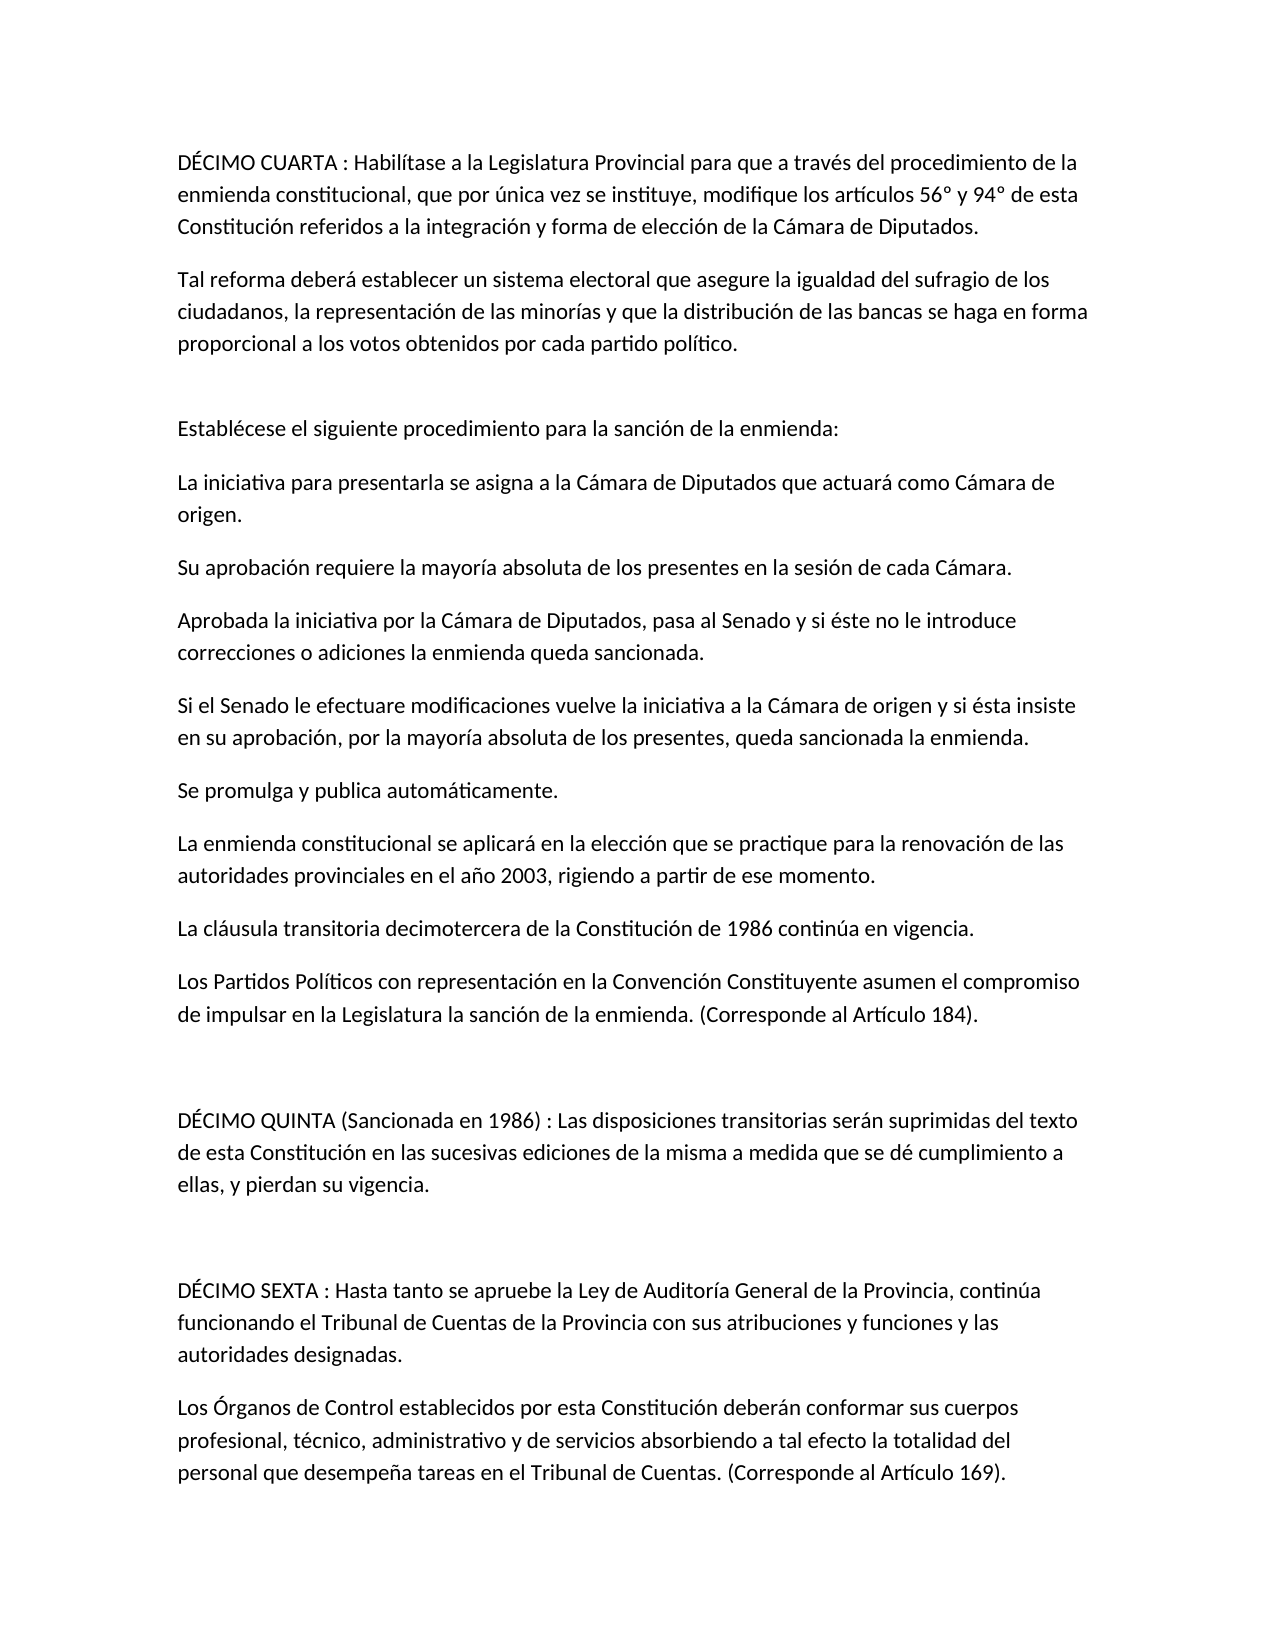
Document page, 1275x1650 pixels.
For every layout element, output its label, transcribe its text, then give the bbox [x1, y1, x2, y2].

text DÉCIMO CUARTA : Habilítase a la Legislatura Provincial para que a través del procedimiento de la enmienda constitucional, que por única vez se instituye, modifique los artículos 56º y 94º de esta Constitución referidos a la integración y forma de elección de la Cámara de Diputados. [177, 148, 1098, 240]
text DÉCIMO QUINTA (Sancionada en 1986) : Las disposiciones transitorias serán suprimidas del texto de esta Constitución en las sucesivas ediciones de la misma a medida que se dé cumplimiento a ellas, y pierdan su vigencia. [177, 1106, 1098, 1198]
text La cláusula transitoria decimotercera de la Constitución de 1986 continúa en vigencia. [177, 914, 1098, 942]
text La iniciativa para presentarla se asigna a la Cámara de Diputados que actuará como Cámara de origen. [177, 468, 1098, 528]
text Tal reforma deberá establecer un sistema electoral que asegure la igualdad del sufragio de los ciudadanos, la representación de las minorías y que la distribución de las bancas se haga en forma proporcional a los votos obtenidos por cada partido político. [177, 265, 1098, 389]
text Establécese el siguiente procedimiento para la sanción de la enmienda: [177, 414, 1098, 443]
text Si el Senado le efectuare modificaciones vuelve la iniciativa a la Cámara de origen y si ésta insiste en su aprobación, por la mayoría absoluta de los presentes, queda sancionada la enmienda. [177, 691, 1098, 751]
text DÉCIMO SEXTA : Hasta tanto se apruebe la Ley de Auditoría General de la Provincia, continúa funcionando el Tribunal de Cuentas de la Provincia con sus atribuciones y funciones y las autoridades designadas. [177, 1276, 1098, 1368]
text Se promulga y publica automáticamente. [177, 776, 1098, 804]
text Aprobada la iniciativa por la Cámara de Diputados, pasa al Senado y si éste no le introduce correcciones o adiciones la enmienda queda sancionada. [177, 606, 1098, 666]
text Los Órganos de Control establecidos por esta Constitución deberán conformar sus cuerpos profesional, técnico, administrativo y de servicios absorbiendo a tal efecto la totalidad del personal que desempeña tareas en el Tribunal de Cuentas. (Corresponde al Artículo 169). [177, 1393, 1098, 1486]
text La enmienda constitucional se aplicará en la elección que se practique para la renovación de las autoridades provinciales en el año 2003, rigiendo a partir de ese momento. [177, 829, 1098, 889]
text Su aprobación requiere la mayoría absoluta de los presentes en la sesión de cada Cámara. [177, 553, 1098, 581]
text Los Partidos Políticos con representación en la Convención Constituyente asumen el compromiso de impulsar en la Legislatura la sanción de la enmienda. (Corresponde al Artículo 184). [177, 967, 1098, 1028]
